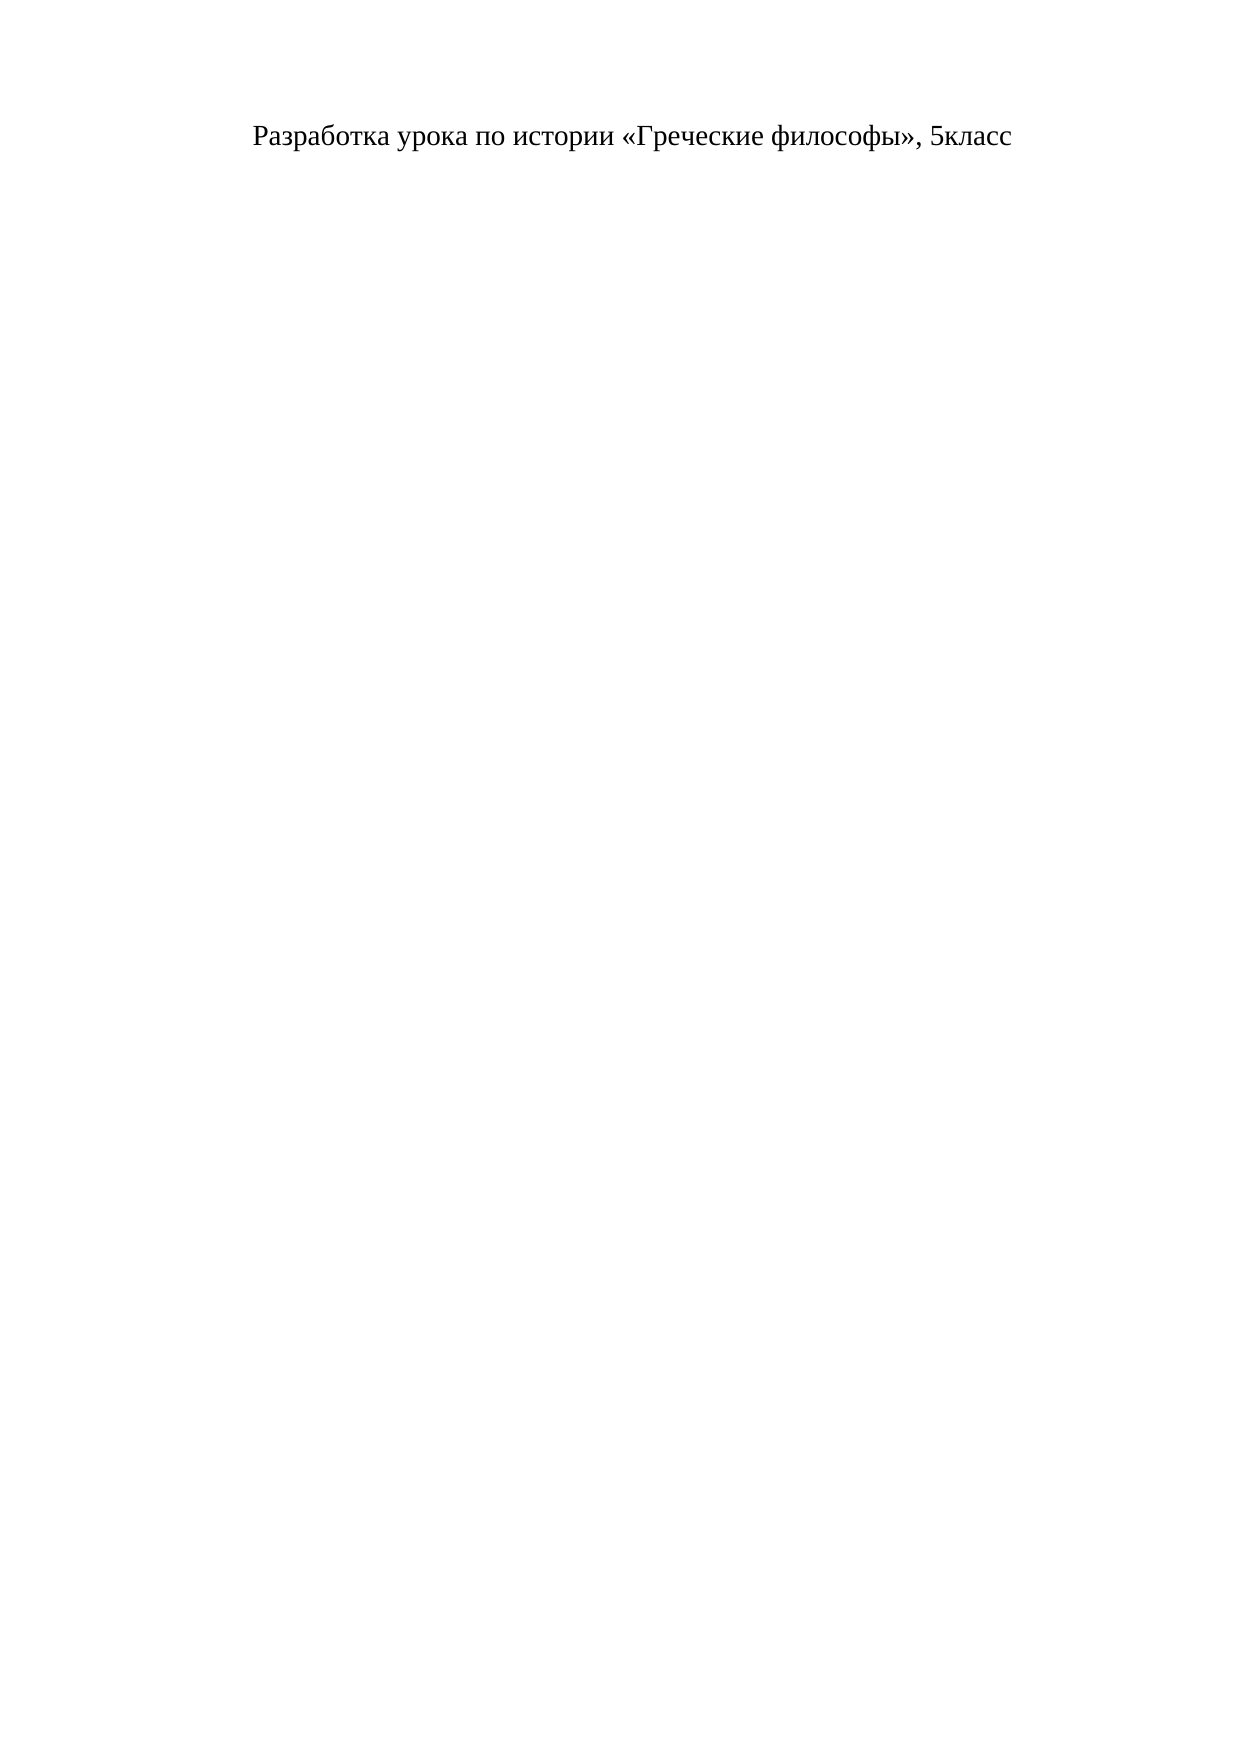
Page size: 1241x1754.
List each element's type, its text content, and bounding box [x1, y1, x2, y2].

list Разработка урока по истории «Греческие философы», 5класс [252, 118, 1152, 152]
